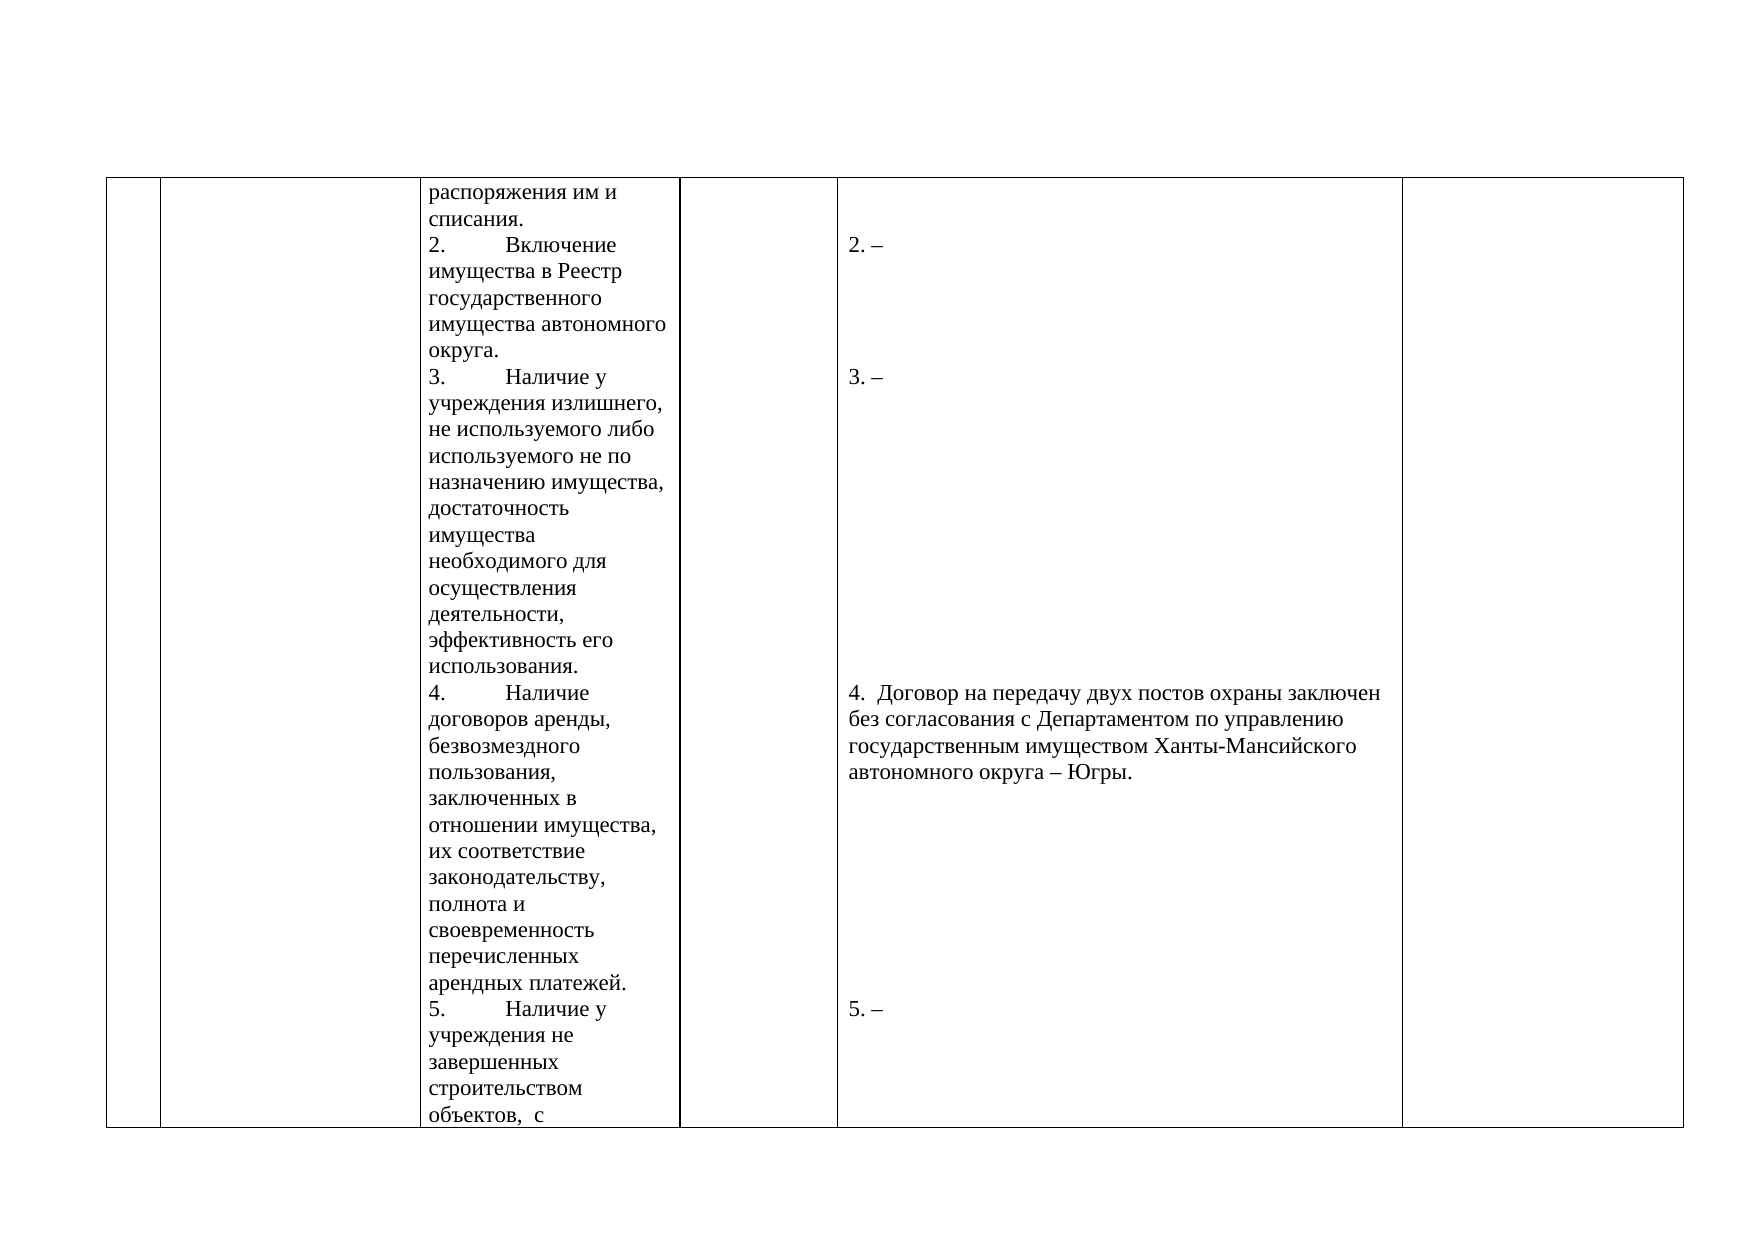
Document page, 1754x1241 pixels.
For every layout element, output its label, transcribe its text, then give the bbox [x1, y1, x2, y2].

table_cell - [1403, 178, 1683, 1127]
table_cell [681, 178, 837, 1127]
table_cell 6 [107, 178, 160, 1127]
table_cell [838, 178, 1402, 1127]
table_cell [421, 178, 679, 1127]
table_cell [161, 178, 420, 1127]
